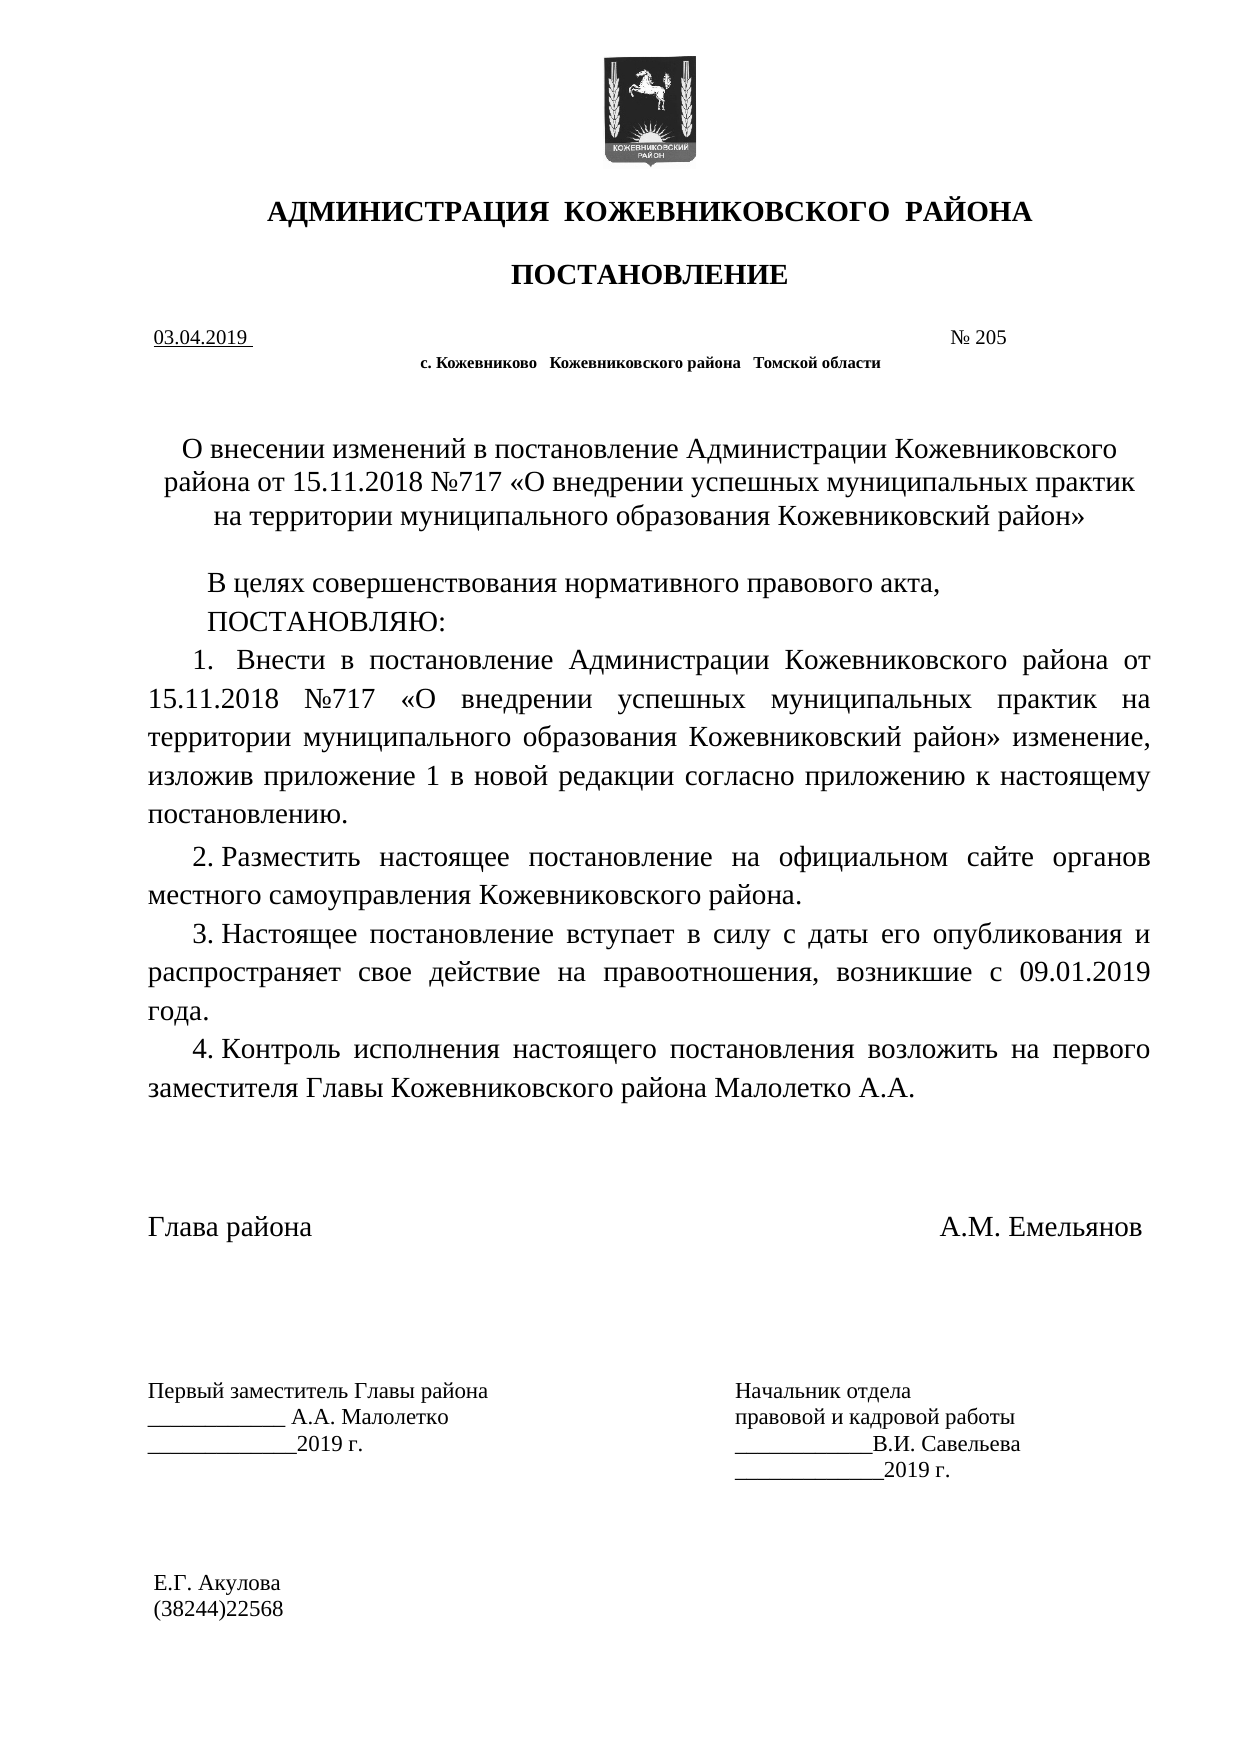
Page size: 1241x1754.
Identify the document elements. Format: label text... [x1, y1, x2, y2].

text (38244)22568 [148, 1595, 1152, 1621]
text АДМИНИСТРАЦИЯ кожевниковского РАЙОНА [148, 194, 1152, 227]
list Контроль исполнения настоящего постановления возложить на первого заместителя Главы Кожевниковского района Малолетко А.А. [148, 1032, 1152, 1104]
text В целях совершенствования нормативного правового акта, [148, 565, 1152, 599]
list Настоящее постановление вступает в силу с даты его опубликования и распространяет свое действие на правоотношения, возникшие с 09.01.2019 года. [148, 916, 1152, 1027]
list Внести в постановление Администрации Кожевниковского района от 15.11.2018 №717 «О внедрении успешных муниципальных практик на территории муниципального образования Кожевниковский район» изменение, изложив приложение 1 в новой редакции согласно приложению к настоящему постановлению. [148, 642, 1152, 830]
text О внесении изменений в постановление Администрации Кожевниковского района от 15.11.2018 №717 «О внедрении успешных муниципальных практик на территории муниципального образования Кожевниковский район» [148, 431, 1152, 532]
text ПОСТАНОВЛЯЮ: [148, 604, 1152, 637]
list Разместить настоящее постановление на официальном сайте органов местного самоуправления Кожевниковского района. [148, 839, 1152, 911]
text Е.Г. Акулова [148, 1569, 1152, 1595]
picture [602, 56, 697, 169]
subtitle 03.04.2019 № 205 с. Кожевниково Кожевниковского района Томской области [148, 325, 1148, 373]
text ПОСТАНОВЛЕНИЕ [148, 257, 1152, 291]
table_header Первый заместитель Главы района ____________ А.А. Малолетко _____________2019 г. [136, 1377, 723, 1569]
text Глава района А.М. Емельянов [148, 1209, 1152, 1243]
table_header Начальник отдела правовой и кадровой работы ____________В.И. Савельева _____________2019 г. [724, 1377, 1133, 1569]
